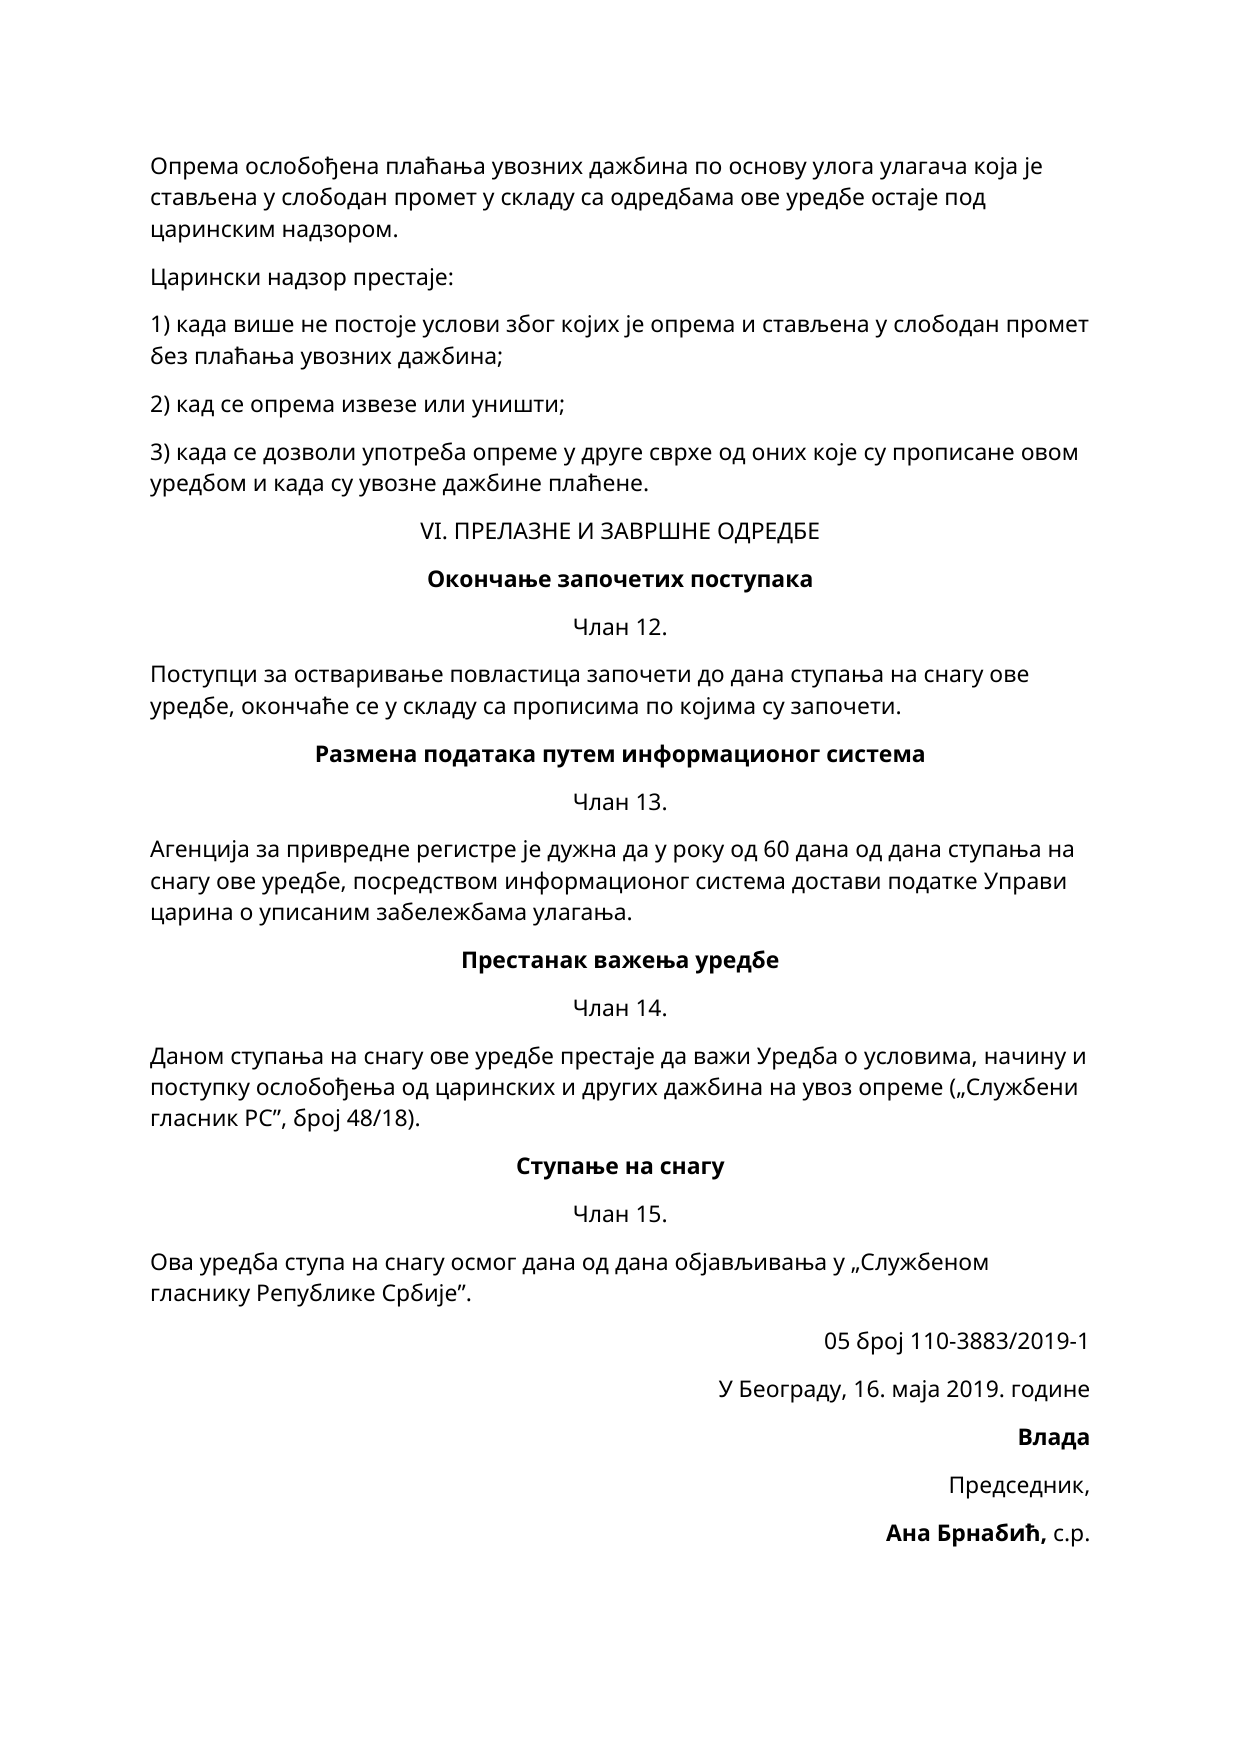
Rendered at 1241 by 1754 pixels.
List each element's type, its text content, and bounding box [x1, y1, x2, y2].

text Поступци за остваривање повластица започети до дана ступања на снагу ове уредбе, окончаће се у складу са прописима по којима су започети. [150, 658, 1090, 721]
text Царински надзор престаје: [150, 260, 1090, 292]
text Ова уредба ступа на снагу осмог дана од дана објављивања у „Службеном гласнику Републике Србијеˮ. [150, 1246, 1090, 1308]
text Ана Брнабић, с.р. [150, 1517, 1090, 1548]
text Опрема ослобођена плаћања увозних дажбина по основу улога улагача која је стављена у слободан промет у складу са одредбама ове уредбе остаје под царинским надзором. [150, 150, 1090, 244]
text 1) када више не постоје услови због којих је опрема и стављена у слободан промет без плаћања увозних дажбина; [150, 308, 1090, 371]
text Агенција за привредне регистре је дужна да у року од 60 дана од дана ступања на снагу ове уредбе, посредством информационог система достави податке Управи царина о уписаним забележбама улагања. [150, 833, 1090, 927]
text Члан 14. [150, 992, 1090, 1023]
text Даном ступања на снагу ове уредбе престаје да важи Уредба о условима, начину и поступку ослобођења од царинских и других дажбина на увоз опреме („Службени гласник РС”, број 48/18). [150, 1039, 1090, 1133]
text 3) када се дозволи употреба опреме у друге сврхе од оних које су прописане овом уредбом и када су увозне дажбине плаћене. [150, 435, 1090, 498]
text Ступање на снагу [150, 1150, 1090, 1181]
text Члан 12. [150, 610, 1090, 642]
text 2) кад се опрема извезе или уништи; [150, 387, 1090, 419]
text У Београду, 16. маја 2019. године [150, 1373, 1090, 1404]
text 05 број 110-3883/2019-1 [150, 1325, 1090, 1356]
text Члан 15. [150, 1198, 1090, 1229]
text Престанак важења уредбе [150, 944, 1090, 975]
text Председник, [150, 1469, 1090, 1500]
text VI. ПРЕЛАЗНЕ И ЗАВРШНЕ ОДРЕДБЕ [150, 514, 1090, 546]
text Влада [150, 1421, 1090, 1452]
text Члан 13. [150, 785, 1090, 817]
text Размена података путем информационог система [150, 737, 1090, 769]
text Окончање започетих поступака [150, 562, 1090, 594]
